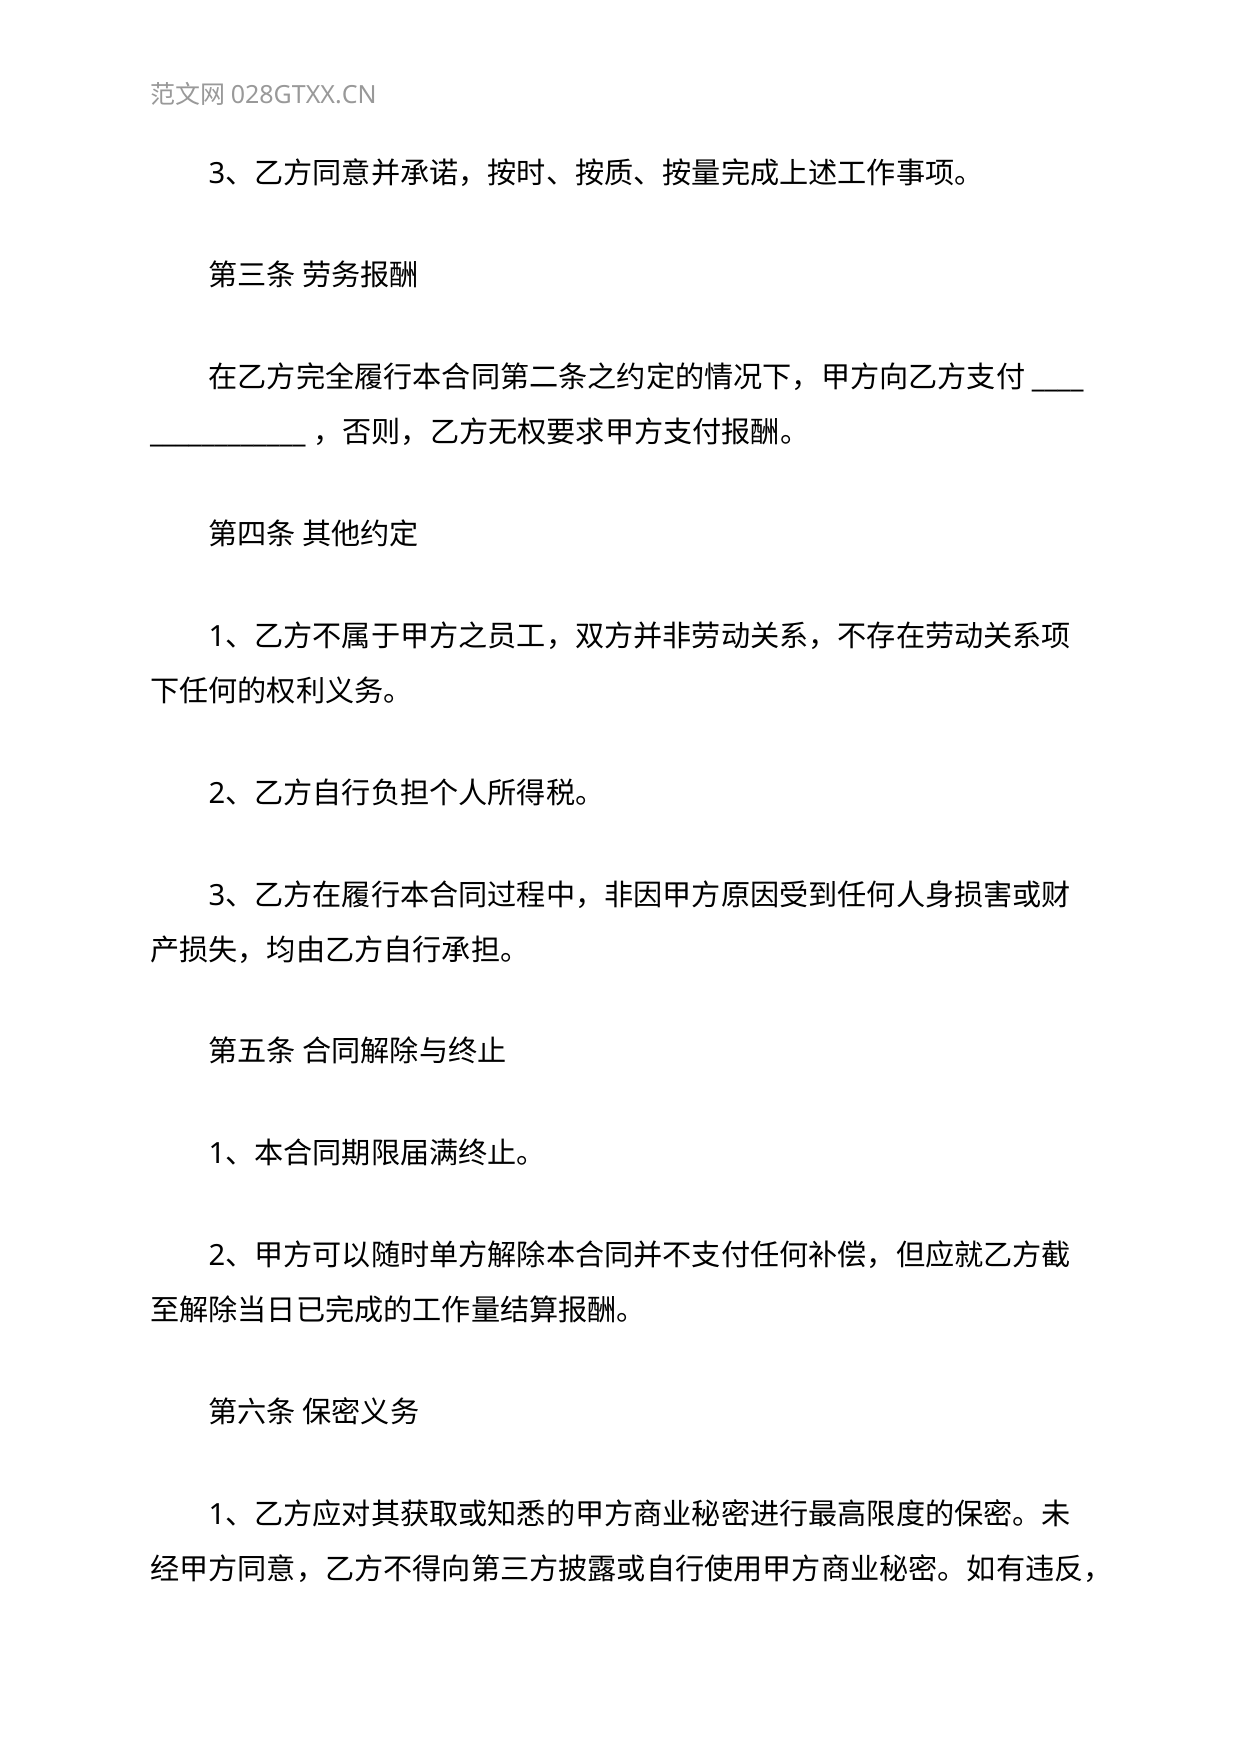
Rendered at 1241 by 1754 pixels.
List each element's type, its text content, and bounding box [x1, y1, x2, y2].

text 2、甲方可以随时单方解除本合同并不支付任何补偿，但应就乙方截至解除当日已完成的工作量结算报酬。 [150, 1232, 1090, 1329]
text 在乙方完全履行本合同第二条之约定的情况下，甲方向乙方支付 ________________ ，否则，乙方无权要求甲方支付报酬。 [150, 354, 1090, 451]
text 3、乙方在履行本合同过程中，非因甲方原因受到任何人身损害或财产损失，均由乙方自行承担。 [150, 871, 1090, 968]
text 1、本合同期限届满终止。 [150, 1130, 1090, 1172]
text 3、乙方同意并承诺，按时、按质、按量完成上述工作事项。 [150, 150, 1090, 192]
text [150, 1490, 1090, 1588]
text 第五条 合同解除与终止 [150, 1028, 1090, 1070]
text 第四条 其他约定 [150, 511, 1090, 553]
text 第六条 保密义务 [150, 1388, 1090, 1431]
text 2、乙方自行负担个人所得税。 [150, 769, 1090, 812]
text 第三条 劳务报酬 [150, 252, 1090, 294]
text 1、乙方不属于甲方之员工，双方并非劳动关系，不存在劳动关系项下任何的权利义务。 [150, 612, 1090, 710]
